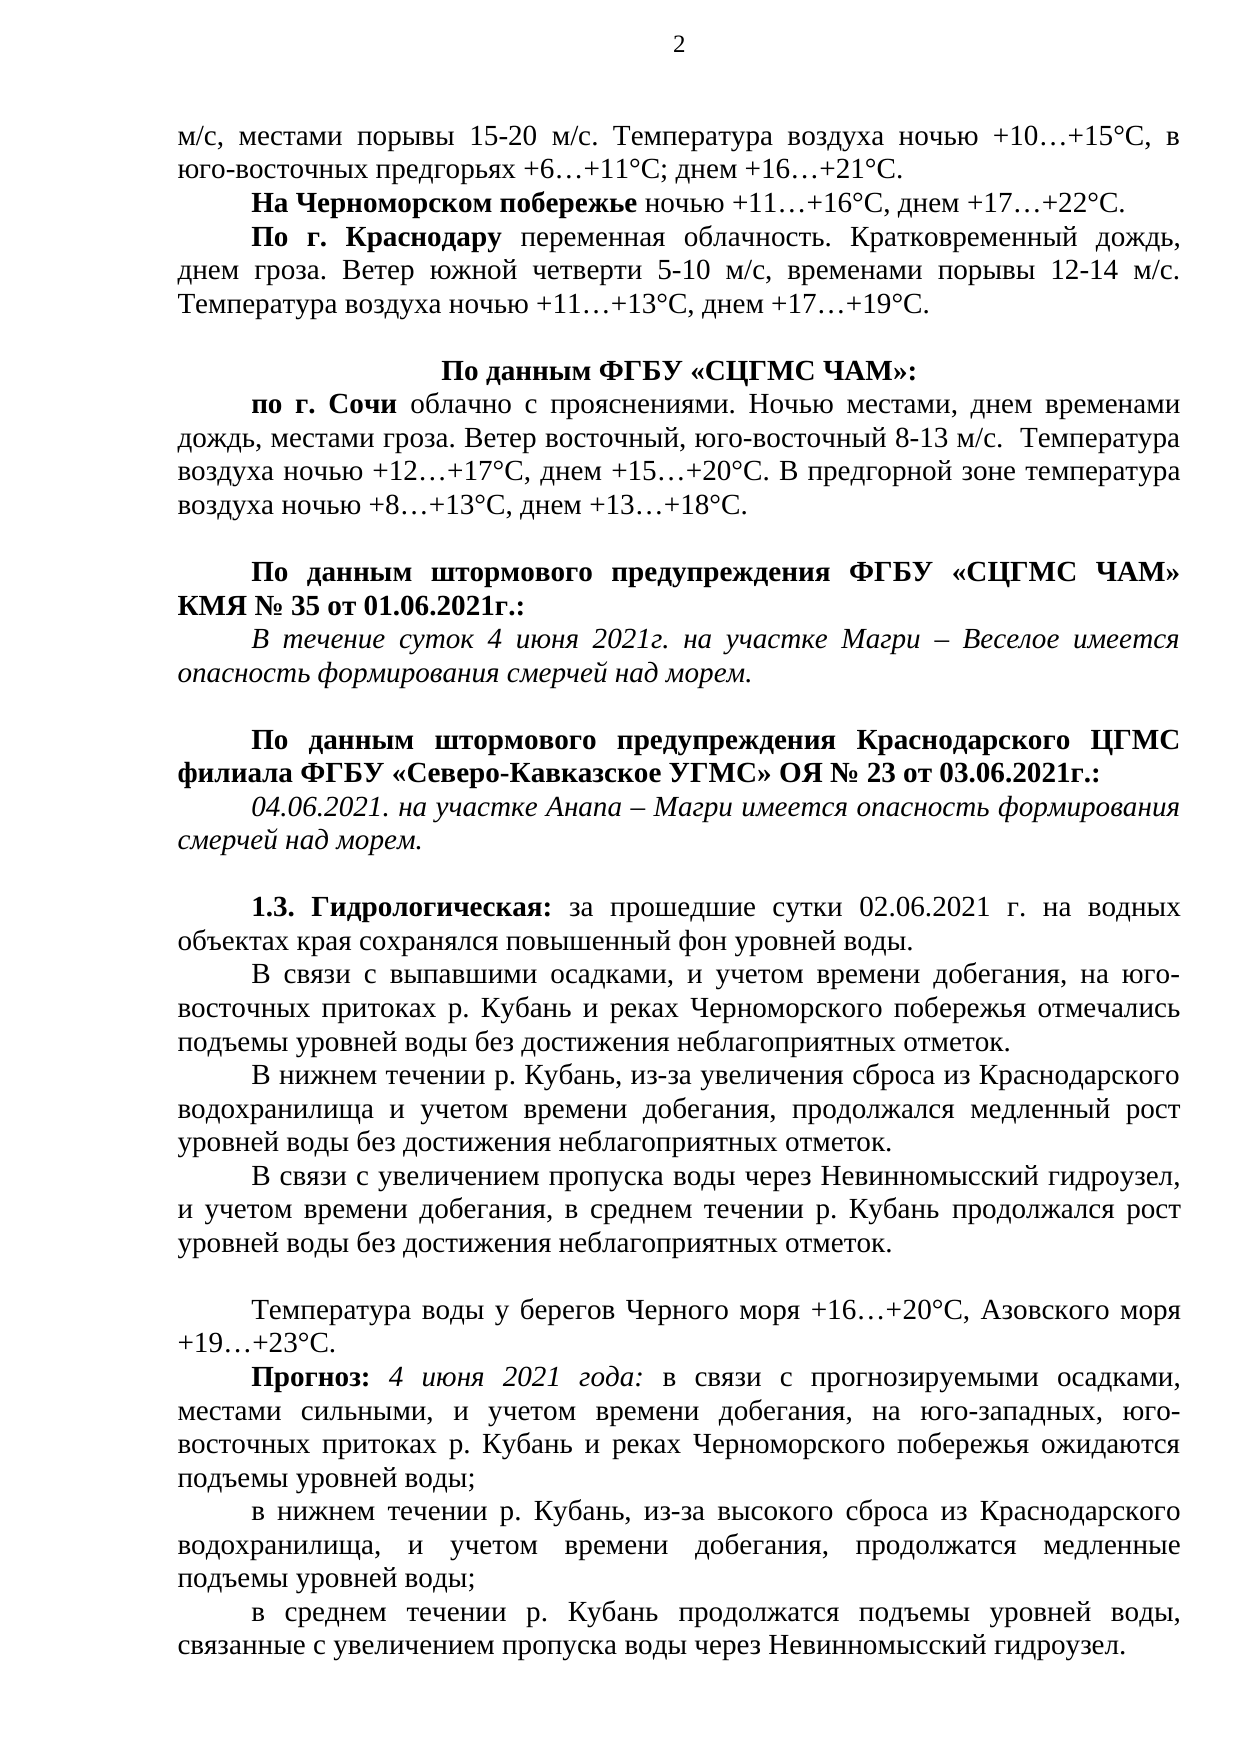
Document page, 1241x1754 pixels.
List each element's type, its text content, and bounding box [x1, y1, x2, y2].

text На Черноморском побережье ночью +11…+16°С, днем +17…+22°С. [177, 185, 1181, 219]
text в нижнем течении р. Кубань, из-за высокого сброса из Краснодарского водохранилища, и учетом времени добегания, продолжатся медленные подъемы уровней воды; [177, 1493, 1181, 1594]
text в среднем течении р. Кубань продолжатся подъемы уровней воды, связанные с увеличением пропуска воды через Невинномысский гидроузел. [177, 1594, 1181, 1661]
text В нижнем течении р. Кубань, из-за увеличения сброса из Краснодарского водохранилища и учетом времени добегания, продолжался медленный рост уровней воды без достижения неблагоприятных отметок. [177, 1057, 1181, 1158]
text 1.3. Гидрологическая: за прошедшие сутки 02.06.2021 г. на водных объектах края сохранялся повышенный фон уровней воды. [177, 889, 1181, 957]
text В связи с выпавшими осадками, и учетом времени добегания, на юго-восточных притоках р. Кубань и реках Черноморского побережья отмечались подъемы уровней воды без достижения неблагоприятных отметок. [177, 957, 1181, 1057]
text Прогноз: 4 июня 2021 года: в связи с прогнозируемыми осадками, местами сильными, и учетом времени добегания, на юго-западных, юго-восточных притоках р. Кубань и реках Черноморского побережья ожидаются подъемы уровней воды; [177, 1359, 1181, 1493]
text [177, 118, 1181, 185]
text По данным штормового предупреждения Краснодарского ЦГМС филиала ФГБУ «Северо-Кавказское УГМС» ОЯ № 23 от 03.06.2021г.: [177, 722, 1181, 789]
text По данным ФГБУ «СЦГМС ЧАМ»: [177, 353, 1181, 386]
text В течение суток 4 июня 2021г. на участке Магри – Веселое имеется опасность формирования смерчей над морем. [177, 621, 1181, 688]
text По данным штормового предупреждения ФГБУ «СЦГМС ЧАМ» КМЯ № 35 от 01.06.2021г.: [177, 554, 1181, 621]
text 04.06.2021. на участке Анапа – Магри имеется опасность формирования смерчей над морем. [177, 789, 1181, 856]
text По г. Краснодару переменная облачность. Кратковременный дождь, днем гроза. Ветер южной четверти 5-10 м/с, временами порывы 12-14 м/с. Температура воздуха ночью +11…+13°С, днем +17…+19°С. [177, 219, 1181, 319]
text по г. Сочи облачно с прояснениями. Ночью местами, днем временами дождь, местами гроза. Ветер восточный, юго-восточный 8-13 м/с. Температура воздуха ночью +12…+17°С, днем +15…+20°С. В предгорной зоне температура воздуха ночью +8…+13°С, днем +13…+18°С. [177, 386, 1181, 521]
text В связи с увеличением пропуска воды через Невинномысский гидроузел, и учетом времени добегания, в среднем течении р. Кубань продолжался рост уровней воды без достижения неблагоприятных отметок. [177, 1158, 1181, 1258]
text Температура воды у берегов Черного моря +16…+20°С, Азовского моря +19…+23°С. [177, 1292, 1181, 1359]
